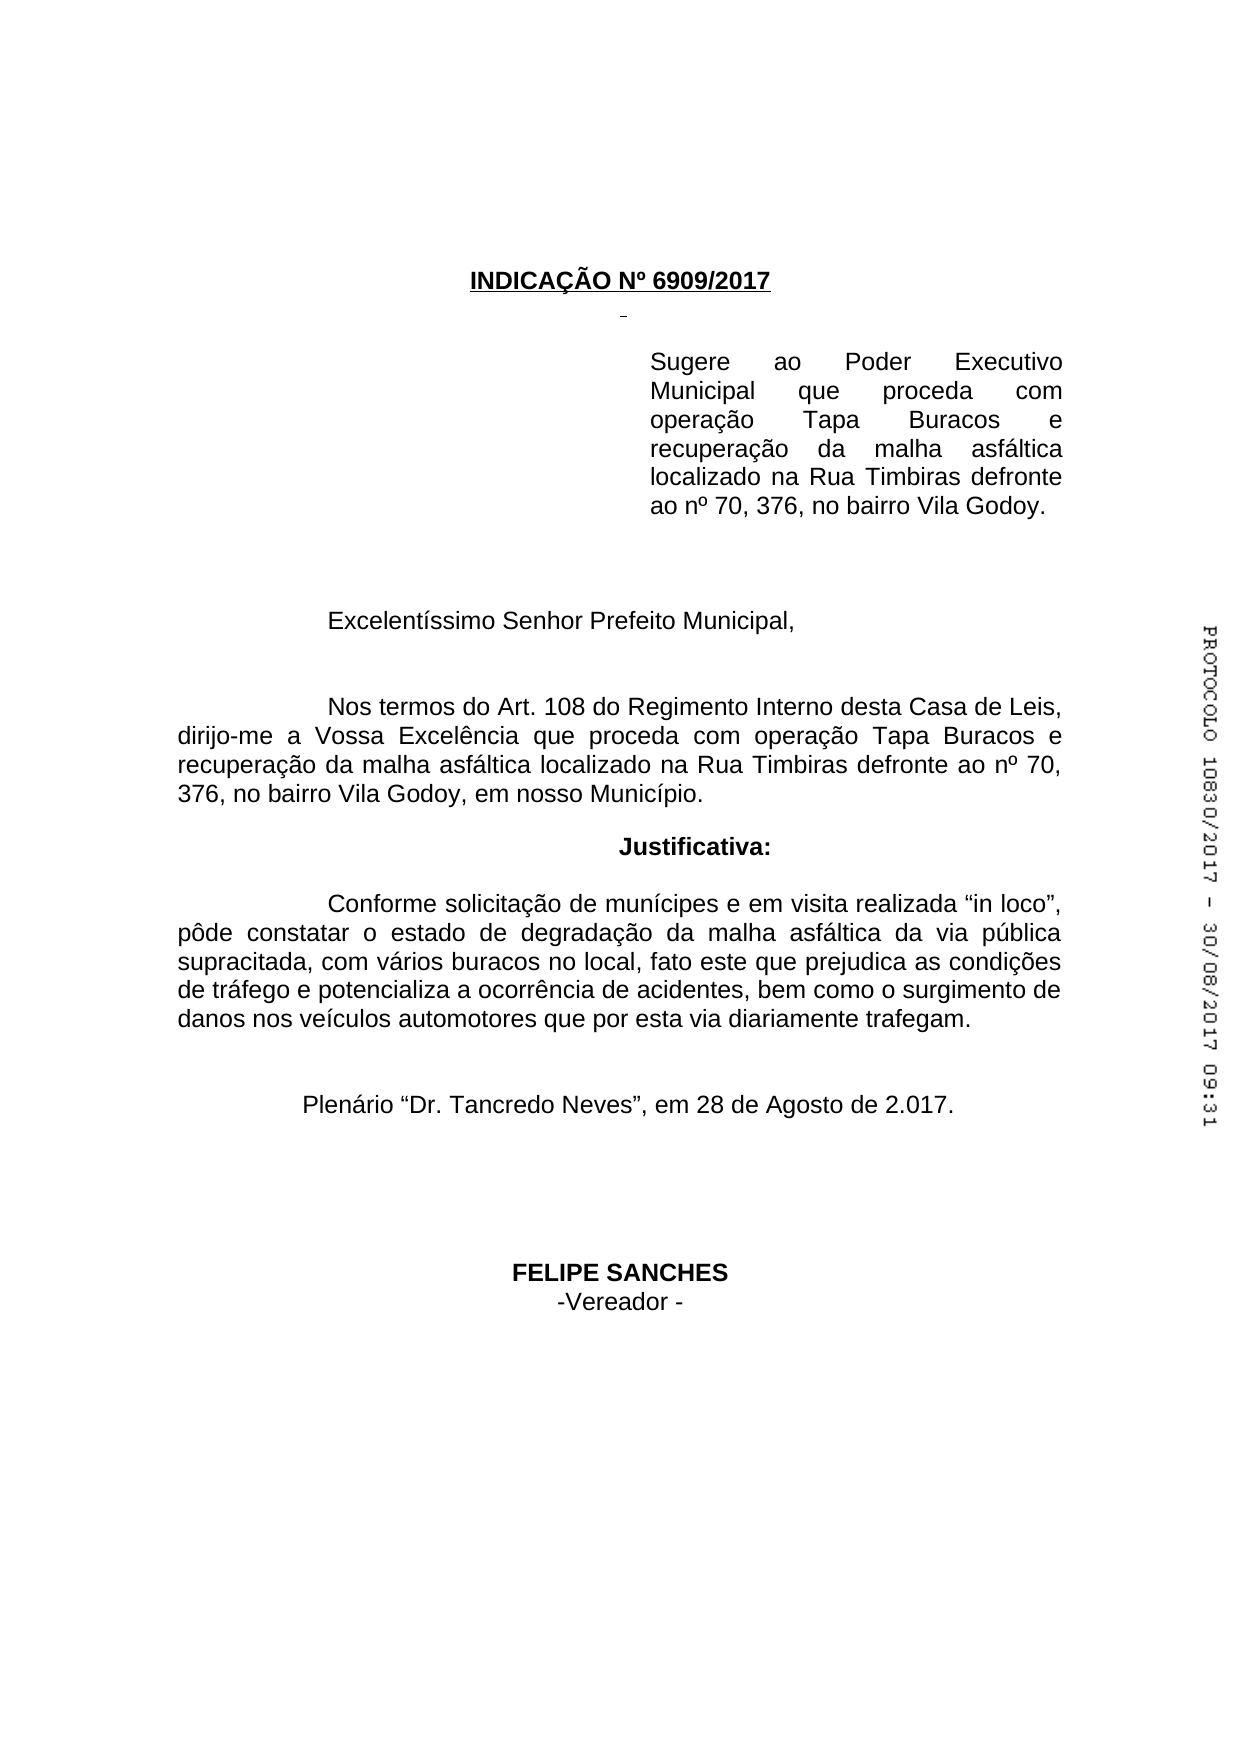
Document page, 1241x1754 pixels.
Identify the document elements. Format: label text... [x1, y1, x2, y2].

text Sugere ao Poder Executivo Municipal que proceda com operação Tapa Buracos e recuperação da malha asfáltica localizado na Rua Timbiras defronte ao nº 70, 376, no bairro Vila Godoy. [650, 347, 1063, 520]
title INDICAÇÃO Nº 6909/2017 [177, 266, 1063, 294]
text -Vereador - [177, 1287, 1063, 1316]
text Conforme solicitação de munícipes e em visita realizada “in loco”, pôde constatar o estado de degradação da malha asfáltica da via pública supracitada, com vários buracos no local, fato este que prejudica as condições de tráfego e potencializa a ocorrência de acidentes, bem como o surgimento de danos nos veículos automotores que por esta via diariamente trafegam. [177, 889, 1063, 1033]
picture [1177, 623, 1241, 1131]
text Excelentíssimo Senhor Prefeito Municipal, [177, 606, 1063, 635]
text Justificativa: [177, 831, 1063, 860]
text Plenário “Dr. Tancredo Neves”, em 28 de Agosto de 2.017. [177, 1090, 1063, 1119]
text Nos termos do Art. 108 do Regimento Interno desta Casa de Leis, dirijo-me a Vossa Excelência que proceda com operação Tapa Buracos e recuperação da malha asfáltica localizado na Rua Timbiras defronte ao nº 70, 376, no bairro Vila Godoy, em nosso Município. [177, 692, 1063, 807]
text FELIPE SANCHES [177, 1258, 1063, 1287]
